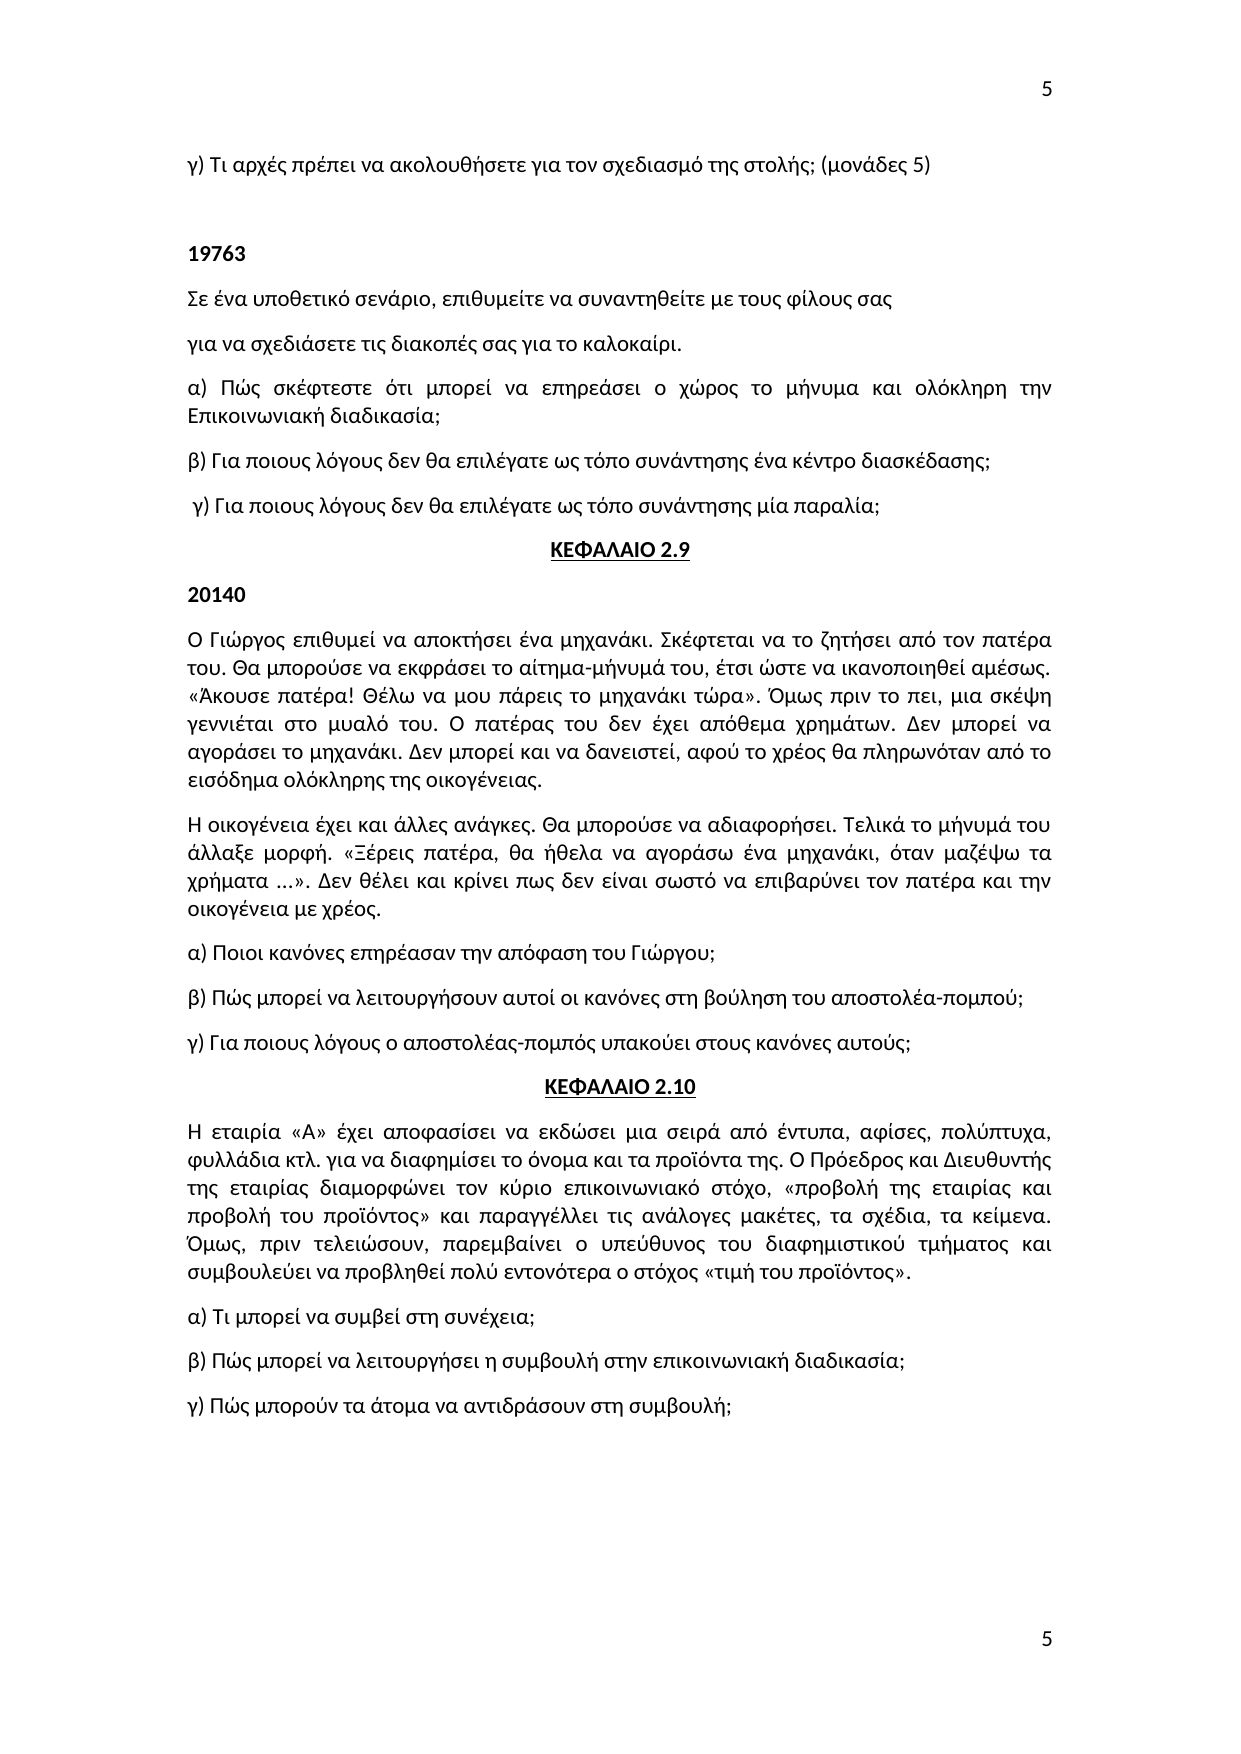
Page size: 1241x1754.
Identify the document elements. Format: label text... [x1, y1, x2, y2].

text Η οικογένεια έχει και άλλες ανάγκες. Θα μπορούσε να αδιαφορήσει. Τελικά το μήνυμά του άλλαξε μορφή. «Ξέρεις πατέρα, θα ήθελα να αγοράσω ένα μηχανάκι, όταν μαζέψω τα χρήματα ...». Δεν θέλει και κρίνει πως δεν είναι σωστό να επιβαρύνει τον πατέρα και την οικογένεια με χρέος. [187, 810, 1053, 922]
text για να σχεδιάσετε τις διακοπές σας για το καλοκαίρι. [187, 329, 1053, 357]
text ΚΕΦΑΛΑΙΟ 2.9 [187, 536, 1053, 563]
text α) Πώς σκέφτεστε ότι μπορεί να επηρεάσει ο χώρος το μήνυμα και ολόκληρη την Επικοινωνιακή διαδικασία; [187, 373, 1053, 429]
text 19763 [187, 239, 1053, 267]
text α) Τι μπορεί να συμβεί στη συνέχεια; [187, 1302, 1053, 1330]
text β) Πώς μπορεί να λειτουργήσουν αυτοί οι κανόνες στη βούληση του αποστολέα-πομπού; [187, 983, 1053, 1011]
text Σε ένα υποθετικό σενάριο, επιθυμείτε να συναντηθείτε με τους φίλους σας [187, 284, 1053, 312]
text Ο Γιώργος επιθυμεί να αποκτήσει ένα μηχανάκι. Σκέφτεται να το ζητήσει από τον πατέρα του. Θα μπορούσε να εκφράσει το αίτημα-μήνυμά του, έτσι ώστε να ικανοποιηθεί αμέσως. «Άκουσε πατέρα! Θέλω να μου πάρεις το μηχανάκι τώρα». Όμως πριν το πει, μια σκέψη γεννιέται στο μυαλό του. Ο πατέρας του δεν έχει απόθεμα χρημάτων. Δεν μπορεί να αγοράσει το μηχανάκι. Δεν μπορεί και να δανειστεί, αφού το χρέος θα πληρωνόταν από το εισόδημα ολόκληρης της οικογένειας. [187, 625, 1053, 793]
text α) Ποιοι κανόνες επηρέασαν την απόφαση του Γιώργου; [187, 938, 1053, 966]
text ΚΕΦΑΛΑΙΟ 2.10 [187, 1072, 1053, 1101]
text β) Για ποιους λόγους δεν θα επιλέγατε ως τόπο συνάντησης ένα κέντρο διασκέδασης; [187, 446, 1053, 474]
text γ) Για ποιους λόγους ο αποστολέας-πομπός υπακούει στους κανόνες αυτούς; [187, 1028, 1053, 1056]
text β) Πώς μπορεί να λειτουργήσει η συμβουλή στην επικοινωνιακή διαδικασία; [187, 1347, 1053, 1375]
text 20140 [187, 580, 1053, 608]
text γ) Πώς μπορούν τα άτομα να αντιδράσουν στη συμβουλή; [187, 1391, 1053, 1419]
text γ) Τι αρχές πρέπει να ακολουθήσετε για τον σχεδιασμό της στολής; (μονάδες 5) [187, 150, 1053, 178]
text Η εταιρία «Α» έχει αποφασίσει να εκδώσει μια σειρά από έντυπα, αφίσες, πολύπτυχα, φυλλάδια κτλ. για να διαφημίσει το όνομα και τα προϊόντα της. Ο Πρόεδρος και Διευθυντής της εταιρίας διαμορφώνει τον κύριο επικοινωνιακό στόχο, «προβολή της εταιρίας και προβολή του προϊόντος» και παραγγέλλει τις ανάλογες μακέτες, τα σχέδια, τα κείμενα. Όμως, πριν τελειώσουν, παρεμβαίνει ο υπεύθυνος του διαφημιστικού τμήματος και συμβουλεύει να προβληθεί πολύ εντονότερα ο στόχος «τιμή του προϊόντος». [187, 1117, 1053, 1285]
text γ) Για ποιους λόγους δεν θα επιλέγατε ως τόπο συνάντησης μία παραλία; [187, 491, 1053, 519]
